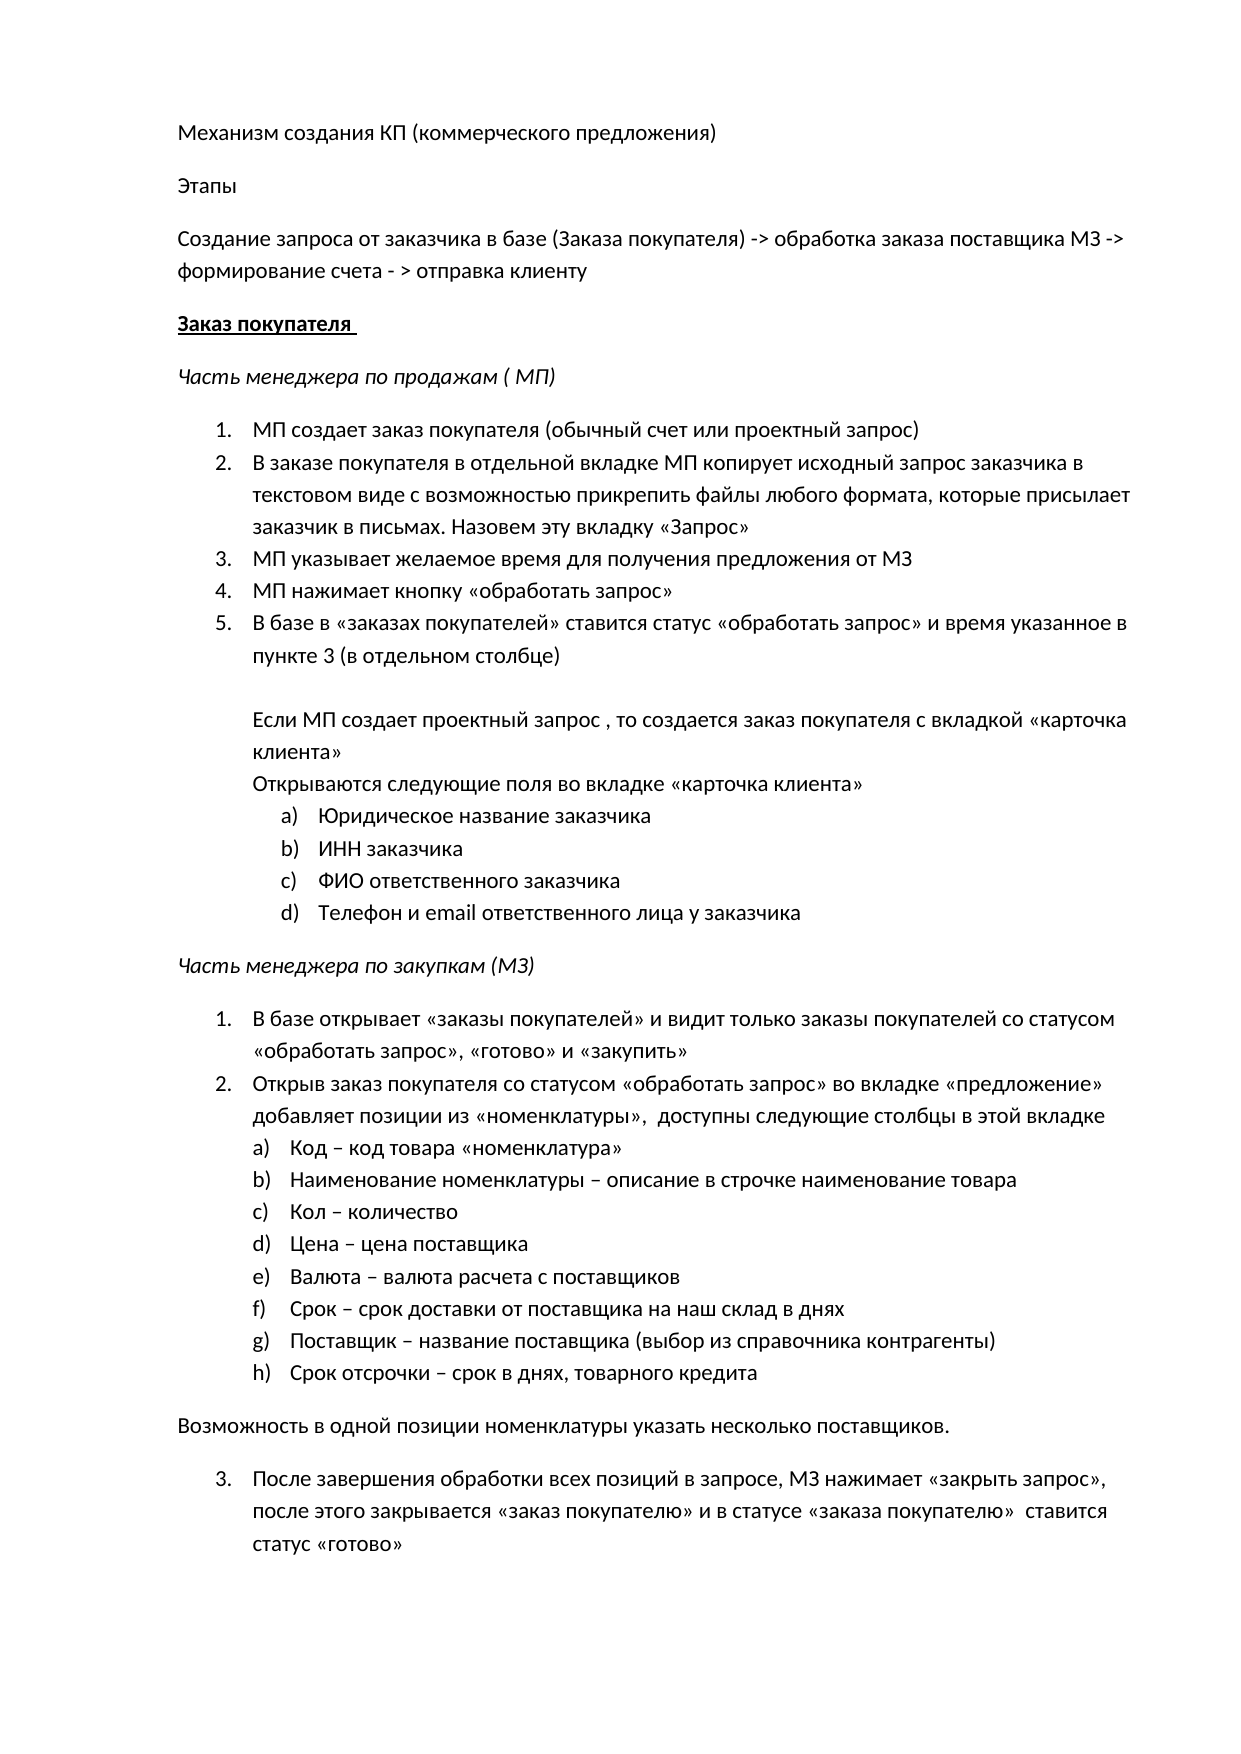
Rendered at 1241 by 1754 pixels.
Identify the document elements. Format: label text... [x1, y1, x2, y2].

list Юридическое название заказчика [281, 802, 1152, 830]
list Валюта – валюта расчета с поставщиков [252, 1262, 1152, 1290]
list ИНН заказчика [281, 834, 1152, 862]
list В базе открывает «заказы покупателей» и видит только заказы покупателей со статусом «обработать запрос», «готово» и «закупить» [215, 1004, 1152, 1064]
list Цена – цена поставщика [252, 1229, 1152, 1258]
list В базе в «заказах покупателей» ставится статус «обработать запрос» и время указанное в пункте 3 (в отдельном столбце) [215, 608, 1152, 669]
list МП указывает желаемое время для получения предложения от МЗ [215, 544, 1152, 572]
list Срок отсрочки – срок в днях, товарного кредита [252, 1358, 1152, 1386]
text Заказ покупателя [177, 309, 1152, 337]
list Кол – количество [252, 1197, 1152, 1225]
list Открываются следующие поля во вкладке «карточка клиента» [252, 769, 1152, 797]
list ФИО ответственного заказчика [281, 866, 1152, 894]
list МП создает заказ покупателя (обычный счет или проектный запрос) [215, 415, 1152, 443]
list Наименование номенклатуры – описание в строчке наименование товара [252, 1165, 1152, 1193]
text Возможность в одной позиции номенклатуры указать несколько поставщиков. [177, 1411, 1152, 1439]
list В заказе покупателя в отдельной вкладке МП копирует исходный запрос заказчика в текстовом виде с возможностью прикрепить файлы любого формата, которые присылает заказчик в письмах. Назовем эту вкладку «Запрос» [215, 448, 1152, 540]
text Часть менеджера по продажам ( МП) [177, 362, 1152, 390]
text Часть менеджера по закупкам (МЗ) [177, 951, 1152, 979]
list МП нажимает кнопку «обработать запрос» [215, 576, 1152, 604]
list Телефон и email ответственного лица у заказчика [281, 898, 1152, 926]
list Код – код товара «номенклатура» [252, 1133, 1152, 1161]
list После завершения обработки всех позиций в запросе, МЗ нажимает «закрыть запрос», после этого закрывается «заказ покупателю» и в статусе «заказа покупателю» ставится статус «готово» [215, 1464, 1152, 1557]
list Если МП создает проектный запрос , то создается заказ покупателя с вкладкой «карточка клиента» [252, 705, 1152, 765]
text Создание запроса от заказчика в базе (Заказа покупателя) -> обработка заказа поставщика МЗ -> формирование счета - > отправка клиенту [177, 224, 1152, 284]
list Открыв заказ покупателя со статусом «обработать запрос» во вкладке «предложение» добавляет позиции из «номенклатуры», доступны следующие столбцы в этой вкладке [215, 1069, 1152, 1129]
text Механизм создания КП (коммерческого предложения) [177, 118, 1152, 146]
list Поставщик – название поставщика (выбор из справочника контрагенты) [252, 1326, 1152, 1354]
list Срок – срок доставки от поставщика на наш склад в днях [252, 1294, 1152, 1322]
text Этапы [177, 171, 1152, 199]
